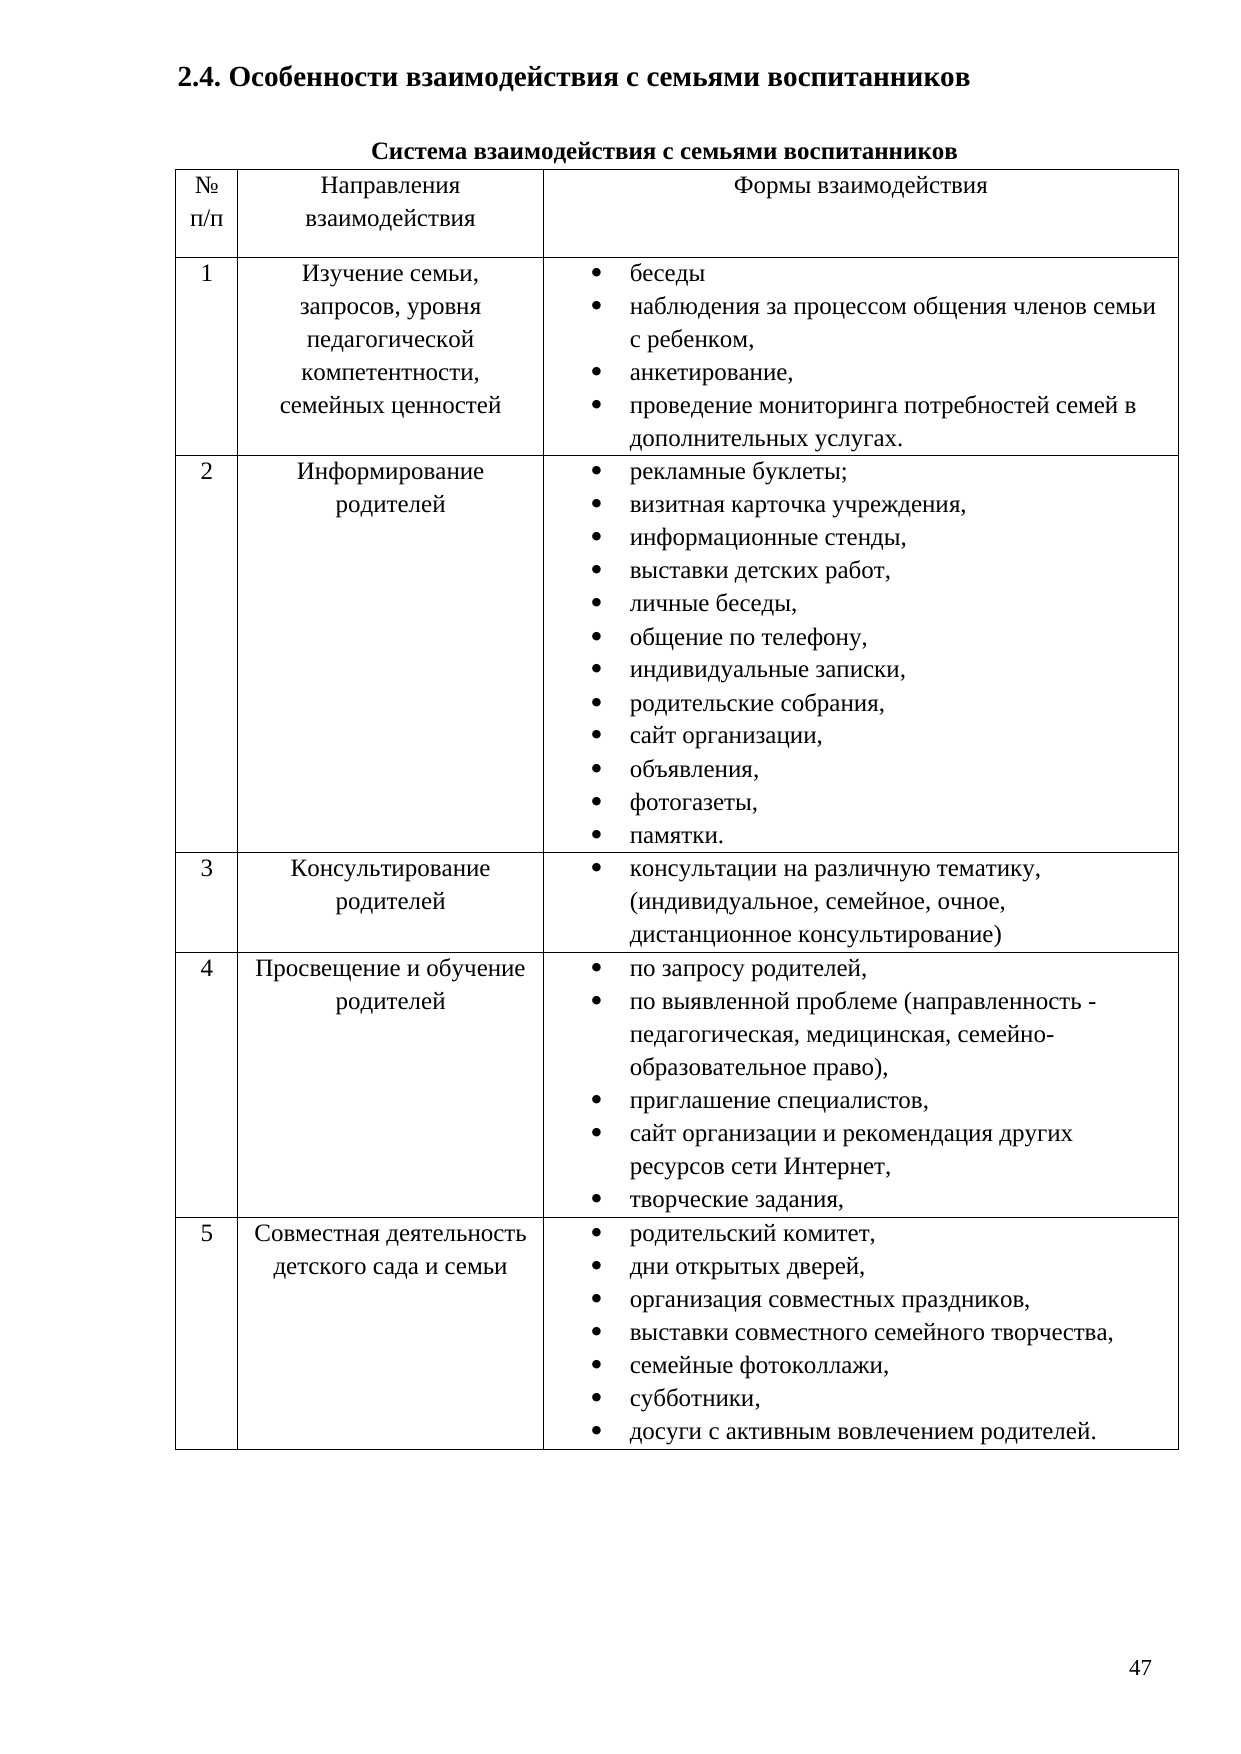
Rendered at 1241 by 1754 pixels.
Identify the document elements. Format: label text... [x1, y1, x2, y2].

table_cell 1 [176, 258, 237, 455]
table_cell 4 [176, 953, 237, 1217]
text 2.4. Особенности взаимодействия с семьями воспитанников [177, 59, 1152, 93]
table_header Направления взаимодействия [238, 170, 543, 257]
table_cell 5 [176, 1218, 237, 1448]
table_header № п/п [176, 170, 237, 257]
table_cell Информирование родителей [238, 456, 543, 852]
table_cell Просвещение и обучение родителей [238, 953, 543, 1217]
table_cell беседы наблюдения за процессом общения членов семьи с ребенком, анкетирование, проведение мониторинга потребностей семей в дополнительных услугах. [544, 258, 1178, 455]
table_cell по запросу родителей, по выявленной проблеме (направленность - педагогическая, медицинская, семейно-образовательное право), приглашение специалистов, сайт организации и рекомендация других ресурсов сети Интернет, творческие задания, [544, 953, 1178, 1217]
table_cell рекламные буклеты; визитная карточка учреждения, информационные стенды, выставки детских работ, личные беседы, общение по телефону, индивидуальные записки, родительские собрания, сайт организации, объявления, фотогазеты, памятки. [544, 456, 1178, 852]
table_cell 3 [176, 853, 237, 952]
table_cell Совместная деятельность детского сада и семьи [238, 1218, 543, 1448]
table_header Формы взаимодействия [544, 170, 1178, 257]
text Система взаимодействия с семьями воспитанников [177, 136, 1152, 165]
table_cell консультации на различную тематику, (индивидуальное, семейное, очное, дистанционное консультирование) [544, 853, 1178, 952]
table_cell 2 [176, 456, 237, 852]
table_cell Изучение семьи, запросов, уровня педагогической компетентности, семейных ценностей [238, 258, 543, 455]
table_cell родительский комитет, дни открытых дверей, организация совместных праздников, выставки совместного семейного творчества, семейные фотоколлажи, субботники, досуги с активным вовлечением родителей. [544, 1218, 1178, 1448]
table_cell Консультирование родителей [238, 853, 543, 952]
